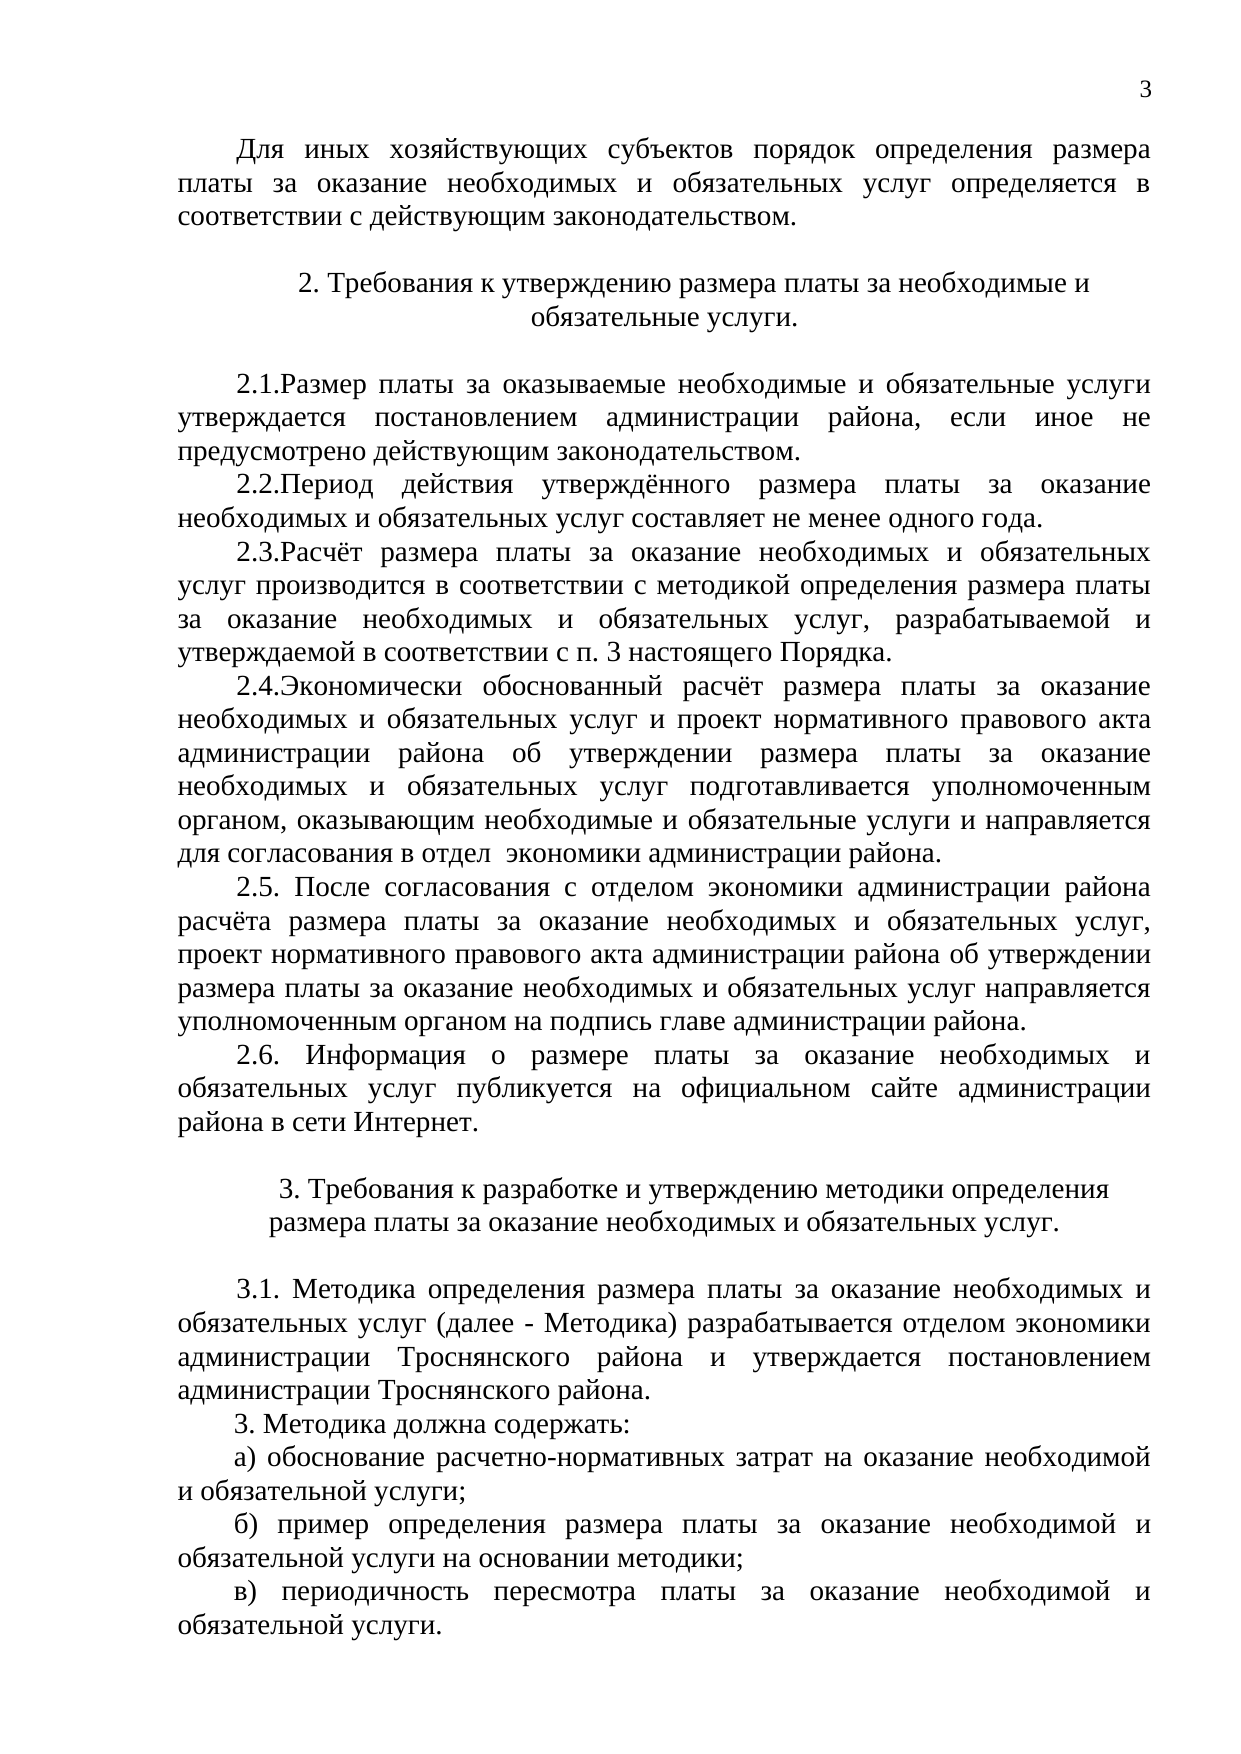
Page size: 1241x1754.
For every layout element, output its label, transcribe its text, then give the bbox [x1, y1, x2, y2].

text в) периодичность пересмотра платы за оказание необходимой и обязательной услуги. [177, 1573, 1152, 1641]
text 2.2.Период действия утверждённого размера платы за оказание необходимых и обязательных услуг составляет не менее одного года. [177, 467, 1152, 534]
text 2.3.Расчёт размера платы за оказание необходимых и обязательных услуг производится в соответствии с методикой определения размера платы за оказание необходимых и обязательных услуг, разрабатываемой и утверждаемой в соответствии с п. 3 настоящего Порядка. [177, 534, 1152, 668]
text б) пример определения размера платы за оказание необходимой и обязательной услуги на основании методики; [177, 1506, 1152, 1573]
text 2.1.Размер платы за оказываемые необходимые и обязательные услуги утверждается постановлением администрации района, если иное не предусмотрено действующим законодательством. [177, 366, 1152, 467]
text 3.1. Методика определения размера платы за оказание необходимых и обязательных услуг (далее - Методика) разрабатывается отделом экономики администрации Троснянского района и утверждается постановлением администрации Троснянского района. [177, 1272, 1152, 1406]
text 2.5. После согласования с отделом экономики администрации района расчёта размера платы за оказание необходимых и обязательных услуг, проект нормативного правового акта администрации района об утверждении размера платы за оказание необходимых и обязательных услуг направляется уполномоченным органом на подпись главе администрации района. [177, 869, 1152, 1037]
text 2.6. Информация о размере платы за оказание необходимых и обязательных услуг публикуется на официальном сайте администрации района в сети Интернет. [177, 1037, 1152, 1137]
text 3. Требования к разработке и утверждению методики определения размера платы за оказание необходимых и обязательных услуг. [177, 1171, 1152, 1238]
text Для иных хозяйствующих субъектов порядок определения размера платы за оказание необходимых и обязательных услуг определяется в соответствии с действующим законодательством. [177, 131, 1152, 232]
text 2.4.Экономически обоснованный расчёт размера платы за оказание необходимых и обязательных услуг и проект нормативного правового акта администрации района об утверждении размера платы за оказание необходимых и обязательных услуг подготавливается уполномоченным органом, оказывающим необходимые и обязательные услуги и направляется для согласования в отдел экономики администрации района. [177, 668, 1152, 869]
text 2. Требования к утверждению размера платы за необходимые и обязательные услуги. [177, 265, 1152, 332]
text а) обоснование расчетно-нормативных затрат на оказание необходимой и обязательной услуги; [177, 1439, 1152, 1506]
text 3. Методика должна содержать: [177, 1406, 1152, 1439]
